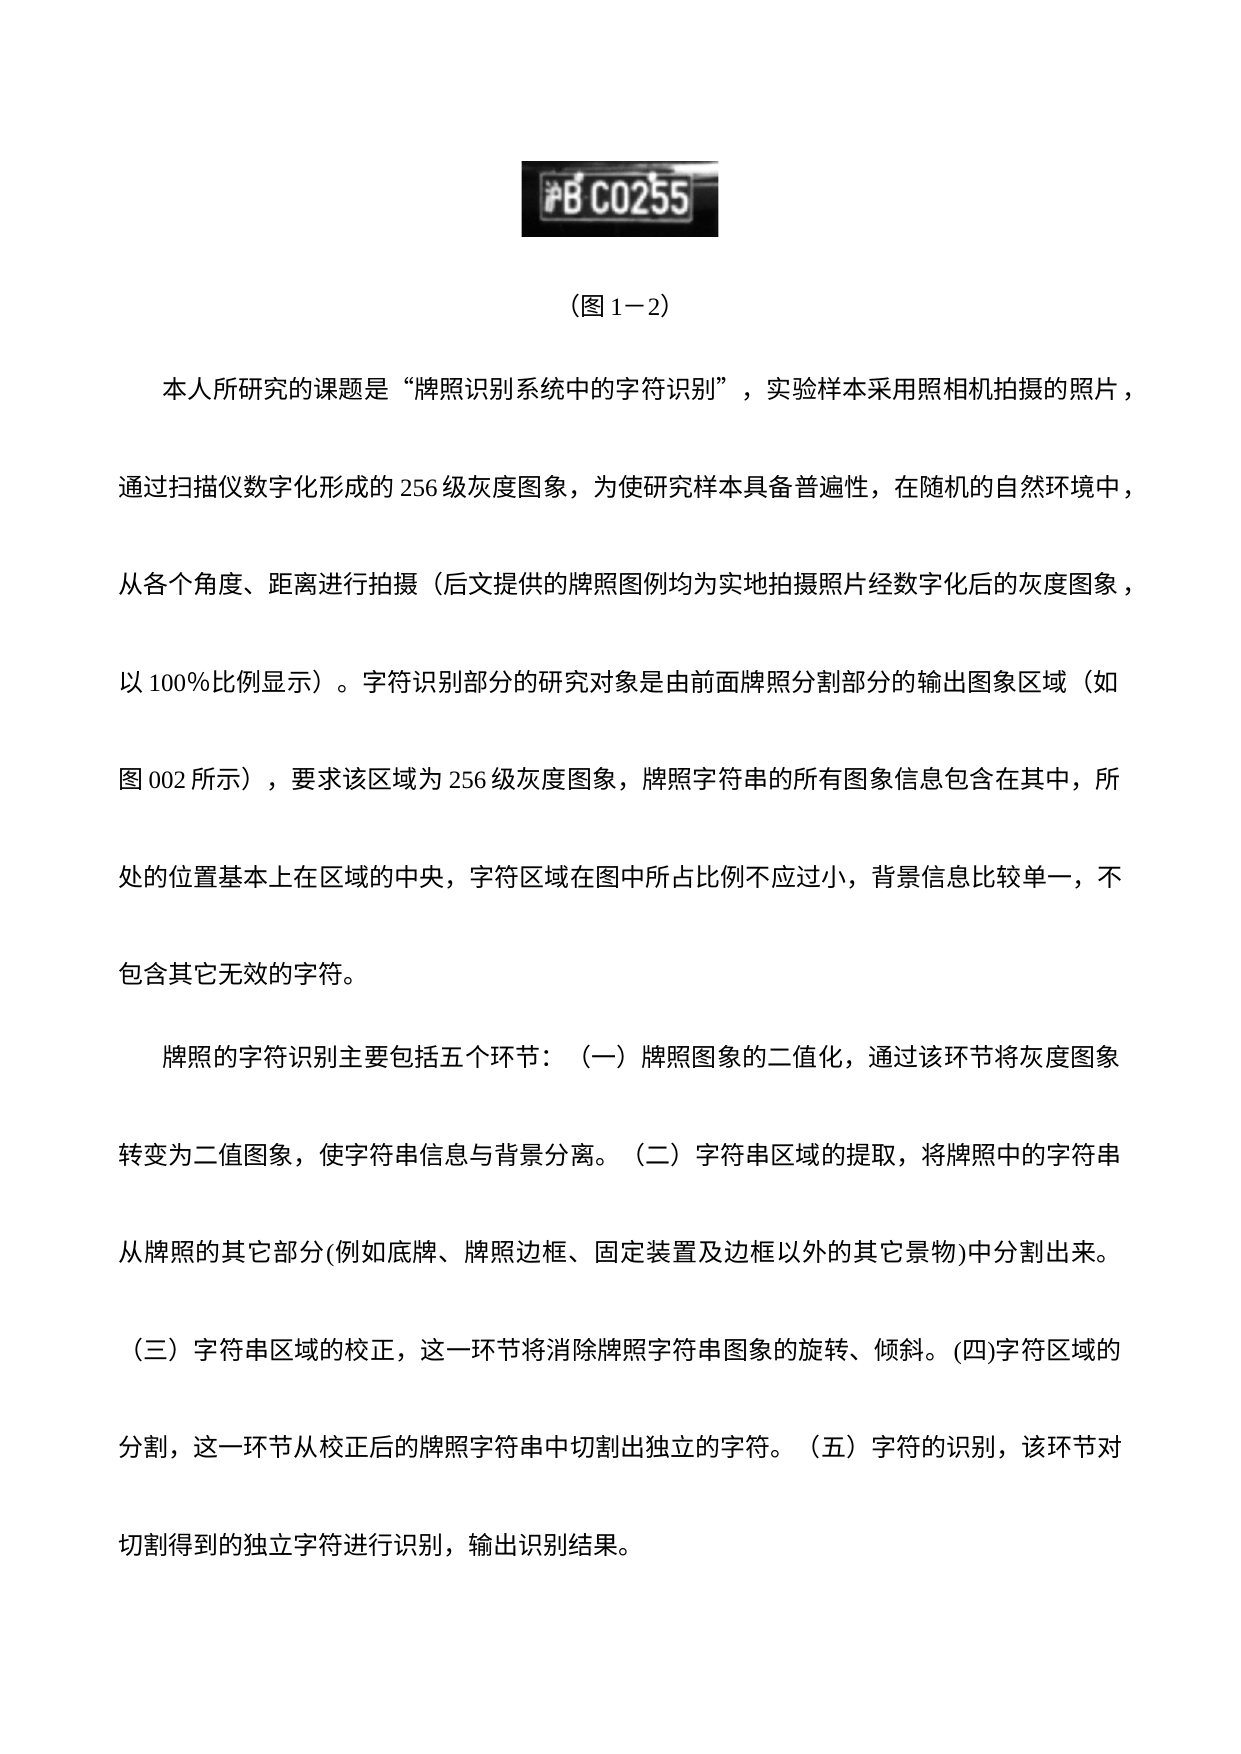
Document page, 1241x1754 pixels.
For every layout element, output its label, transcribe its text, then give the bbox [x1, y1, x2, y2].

picture [521, 161, 719, 237]
text 牌照的字符识别主要包括五个环节：（一）牌照图象的二值化，通过该环节将灰度图象转变为二值图象，使字符串信息与背景分离。（二）字符串区域的提取，将牌照中的字符串从牌照的其它部分(例如底牌、牌照边框、固定装置及边框以外的其它景物)中分割出来。（三）字符串区域的校正，这一环节将消除牌照字符串图象的旋转、倾斜。(四)字符区域的分割，这一环节从校正后的牌照字符串中切割出独立的字符。（五）字符的识别，该环节对切割得到的独立字符进行识别，输出识别结果。 [118, 1023, 1122, 1576]
text （图1－2） [118, 272, 1122, 337]
text 本人所研究的课题是“牌照识别系统中的字符识别”，实验样本采用照相机拍摄的照片，通过扫描仪数字化形成的256级灰度图象，为使研究样本具备普遍性，在随机的自然环境中，从各个角度、距离进行拍摄（后文提供的牌照图例均为实地拍摄照片经数字化后的灰度图象，以100％比例显示）。字符识别部分的研究对象是由前面牌照分割部分的输出图象区域（如图002所示），要求该区域为256级灰度图象，牌照字符串的所有图象信息包含在其中，所处的位置基本上在区域的中央，字符区域在图中所占比例不应过小，背景信息比较单一，不包含其它无效的字符。 [118, 355, 1122, 1005]
